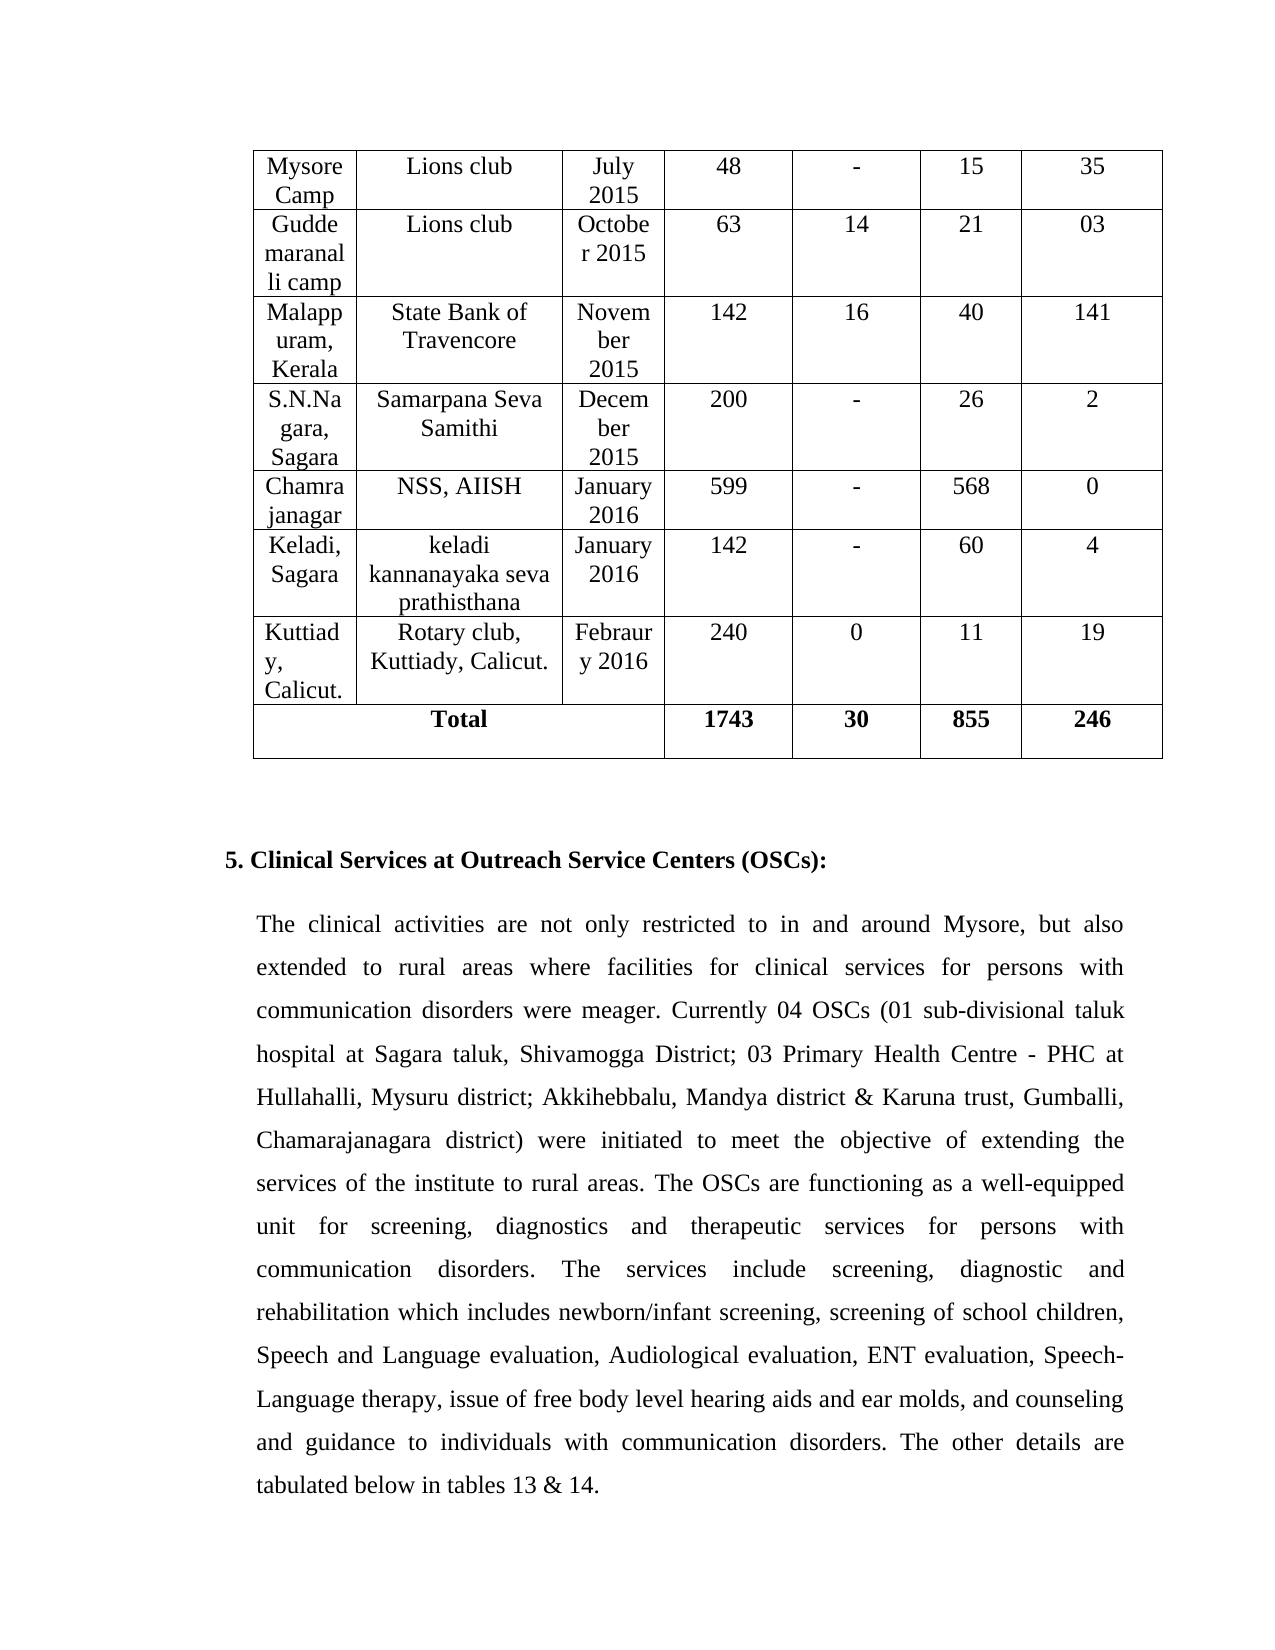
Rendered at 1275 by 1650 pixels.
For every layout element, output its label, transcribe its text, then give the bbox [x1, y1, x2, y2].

table_cell 0 [793, 617, 920, 703]
table_cell - [793, 151, 920, 208]
table_cell 141 [1022, 297, 1162, 383]
table_cell 4 [1022, 530, 1162, 616]
table_cell Febraury 2016 [563, 617, 664, 703]
table_cell 1743 [665, 705, 792, 758]
table_cell Rotary club, Kuttiady, Calicut. [357, 617, 562, 703]
table_cell 14 [793, 210, 920, 296]
table_cell December 2015 [563, 384, 664, 470]
table_cell January 2016 [563, 530, 664, 616]
table_cell 142 [665, 297, 792, 383]
table_cell 0 [1022, 471, 1162, 529]
table_cell 855 [921, 705, 1021, 758]
table_cell 03 [1022, 210, 1162, 296]
table_cell 48 [665, 151, 792, 208]
table_cell January 2016 [563, 471, 664, 529]
table_cell Malappuram, Kerala [254, 297, 356, 383]
table_cell keladi kannanayaka seva prathisthana [357, 530, 562, 616]
table_cell 142 [665, 530, 792, 616]
table_cell 200 [665, 384, 792, 470]
table_cell Keladi, Sagara [254, 530, 356, 616]
table_cell 15 [921, 151, 1021, 208]
table_cell 19 [1022, 617, 1162, 703]
table_cell NSS, AIISH [357, 471, 562, 529]
table_cell Lions club [357, 210, 562, 296]
text 5. Clinical Services at Outreach Service Centers (OSCs): [150, 845, 1125, 874]
table_cell Lions club [357, 151, 562, 208]
table_cell State Bank of Travencore [357, 297, 562, 383]
table_cell Guddemaranalli camp [254, 210, 356, 296]
table_cell 35 [1022, 151, 1162, 208]
table_cell 26 [921, 384, 1021, 470]
table_cell Kuttiady, Calicut. [254, 617, 356, 703]
table_cell Mysore Camp [254, 151, 356, 208]
table_cell 30 [793, 705, 920, 758]
table_cell 60 [921, 530, 1021, 616]
table_cell November 2015 [563, 297, 664, 383]
table_cell 2 [1022, 384, 1162, 470]
table_cell 568 [921, 471, 1021, 529]
table_cell Total [254, 705, 664, 758]
table_cell October 2015 [563, 210, 664, 296]
table_cell 599 [665, 471, 792, 529]
table_cell 11 [921, 617, 1021, 703]
table_cell 240 [665, 617, 792, 703]
table_cell 40 [921, 297, 1021, 383]
table_cell - [793, 471, 920, 529]
table_cell 246 [1022, 705, 1162, 758]
table_cell S.N.Nagara, Sagara [254, 384, 356, 470]
table_cell July 2015 [563, 151, 664, 208]
table_cell Samarpana Seva Samithi [357, 384, 562, 470]
table_cell - [793, 530, 920, 616]
table_cell 21 [921, 210, 1021, 296]
table_cell Chamrajanagar [254, 471, 356, 529]
table_cell - [793, 384, 920, 470]
text The clinical activities are not only restricted to in and around Mysore, but also extended to rural areas where facilities for clinical services for persons with communication disorders were meager. Currently 04 OSCs (01 sub-divisional taluk hospital at Sagara taluk, Shivamogga District; 03 Primary Health Centre - PHC at Hullahalli, Mysuru district; Akkihebbalu, Mandya district & Karuna trust, Gumballi, Chamarajanagara district) were initiated to meet the objective of extending the services of the institute to rural areas. The OSCs are functioning as a well-equipped unit for screening, diagnostics and therapeutic services for persons with communication disorders. The services include screening, diagnostic and rehabilitation which includes newborn/infant screening, screening of school children, Speech and Language evaluation, Audiological evaluation, ENT evaluation, Speech-Language therapy, issue of free body level hearing aids and ear molds, and counseling and guidance to individuals with communication disorders. The other details are tabulated below in tables 13 & 14. [256, 909, 1125, 1499]
table_cell 16 [793, 297, 920, 383]
table_cell 63 [665, 210, 792, 296]
